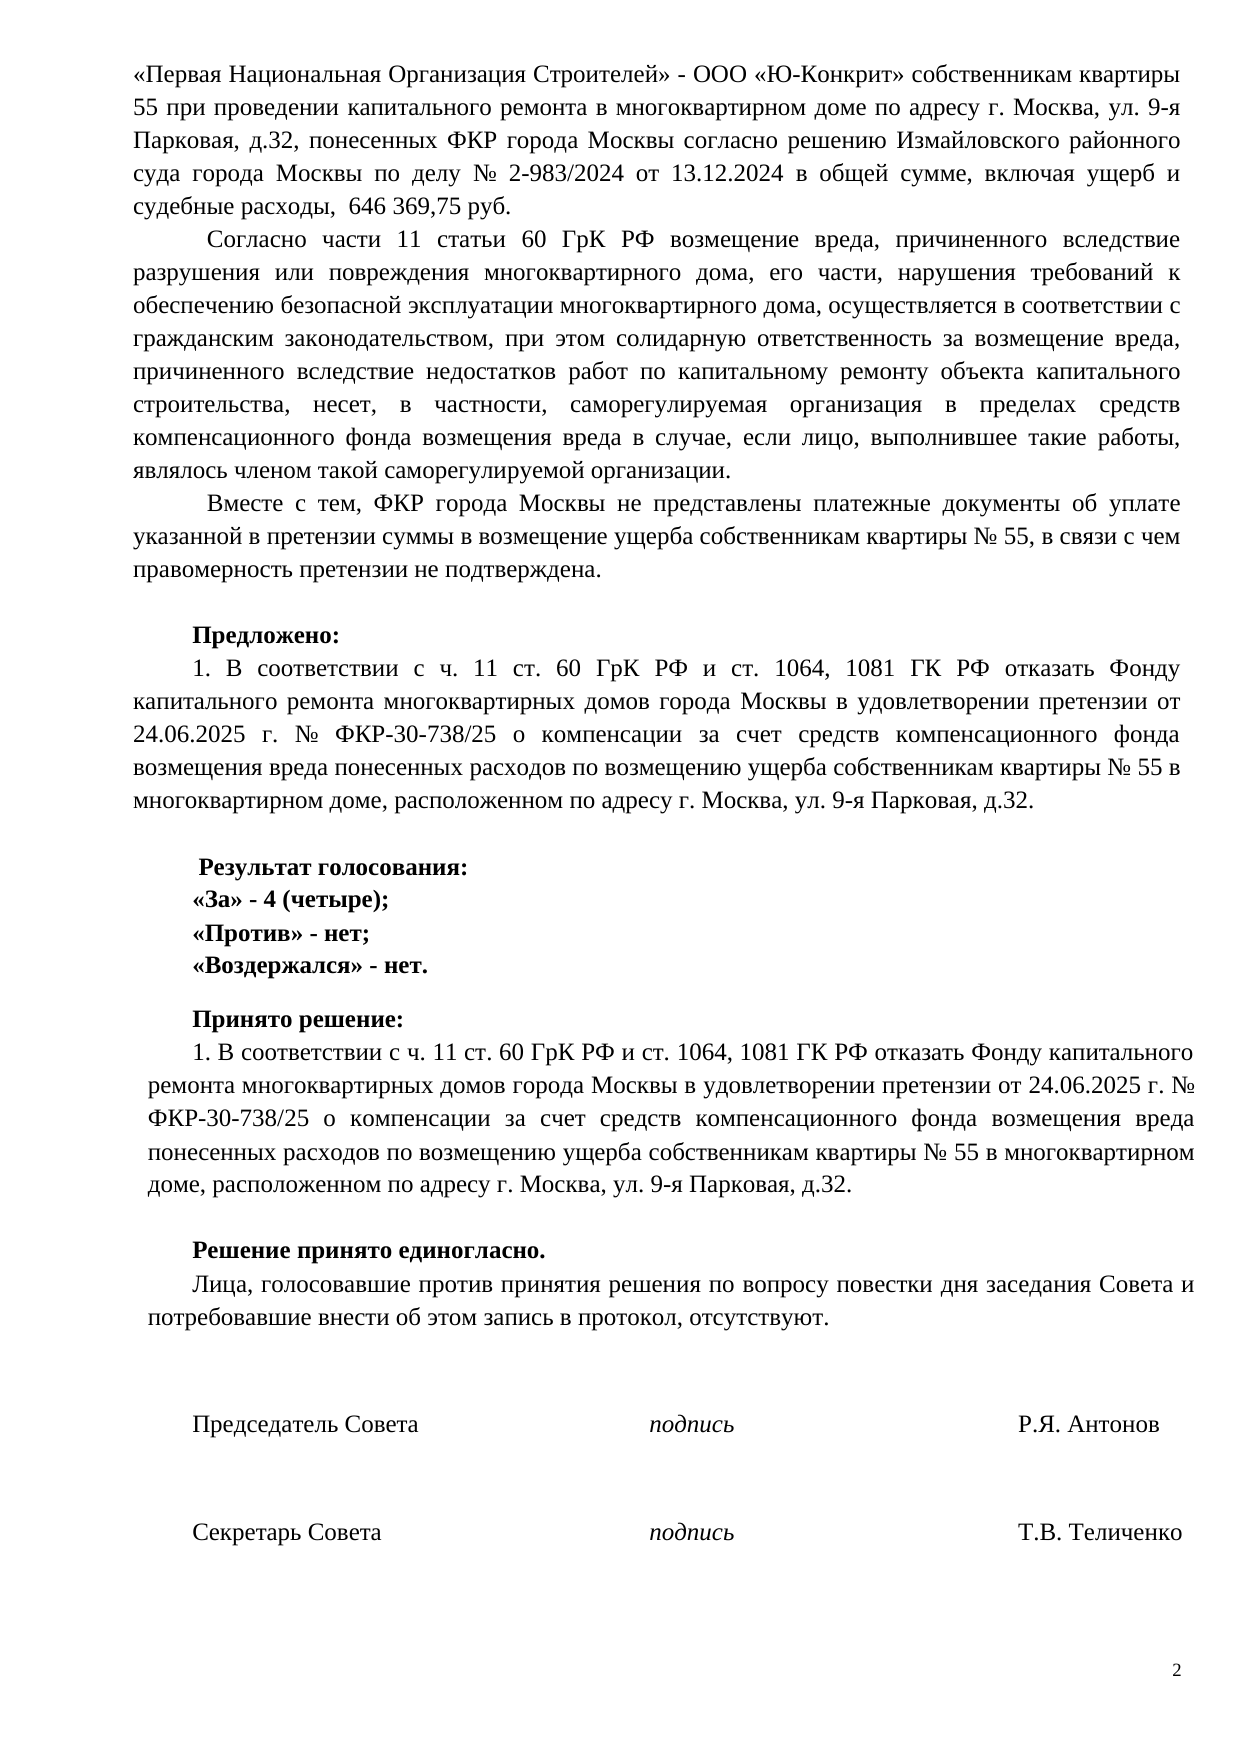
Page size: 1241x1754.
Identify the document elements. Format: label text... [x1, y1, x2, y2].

text 1. В соответствии с ч. 11 ст. 60 ГрК РФ и ст. 1064, 1081 ГК РФ отказать Фонду капитального ремонта многоквартирных домов города Москвы в удовлетворении претензии от 24.06.2025 г. № ФКР-30-738/25 о компенсации за счет средств компенсационного фонда возмещения вреда понесенных расходов по возмещению ущерба собственникам квартиры № 55 в многоквартирном доме, расположенном по адресу г. Москва, ул. 9-я Парковая, д.32. [148, 1037, 1196, 1198]
list «Воздержался» - нет. [148, 951, 1196, 979]
list Решение принято единогласно. [148, 1236, 1196, 1264]
text Результат голосования: [148, 852, 1196, 880]
text Согласно части 11 статьи 60 ГрК РФ возмещение вреда, причиненного вследствие разрушения или повреждения многоквартирного дома, его части, нарушения требований к обеспечению безопасной эксплуатации многоквартирного дома, осуществляется в соответствии с гражданским законодательством, при этом солидарную ответственность за возмещение вреда, причиненного вследствие недостатков работ по капитальному ремонту объекта капитального строительства, несет, в частности, саморегулируемая организация в пределах средств компенсационного фонда возмещения вреда в случае, если лицо, выполнившее такие работы, являлось членом такой саморегулируемой организации. [133, 224, 1181, 484]
list «Против» - нет; [148, 918, 1196, 946]
text Секретарь Совета подпись Т.В. Теличенко [148, 1517, 1196, 1546]
list 1. В соответствии с ч. 11 ст. 60 ГрК РФ и ст. 1064, 1081 ГК РФ отказать Фонду капитального ремонта многоквартирных домов города Москвы в удовлетворении претензии от 24.06.2025 г. № ФКР-30-738/25 о компенсации за счет средств компенсационного фонда возмещения вреда понесенных расходов по возмещению ущерба собственникам квартиры № 55 в многоквартирном доме, расположенном по адресу г. Москва, ул. 9-я Парковая, д.32. [133, 653, 1181, 814]
text Вместе с тем, ФКР города Москвы не представлены платежные документы об уплате указанной в претензии суммы в возмещение ущерба собственникам квартиры № 55, в связи с чем правомерность претензии не подтверждена. [133, 488, 1181, 583]
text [133, 59, 1181, 220]
text Предложено: [148, 620, 1181, 649]
list «За» - 4 (четыре); [148, 884, 1196, 913]
text Принято решение: [148, 1004, 1196, 1033]
list Лица, голосовавшие против принятия решения по вопросу повестки дня заседания Совета и потребовавшие внести об этом запись в протокол, отсутствуют. [148, 1269, 1196, 1330]
text Председатель Совета подпись Р.Я. Антонов [148, 1409, 1196, 1438]
